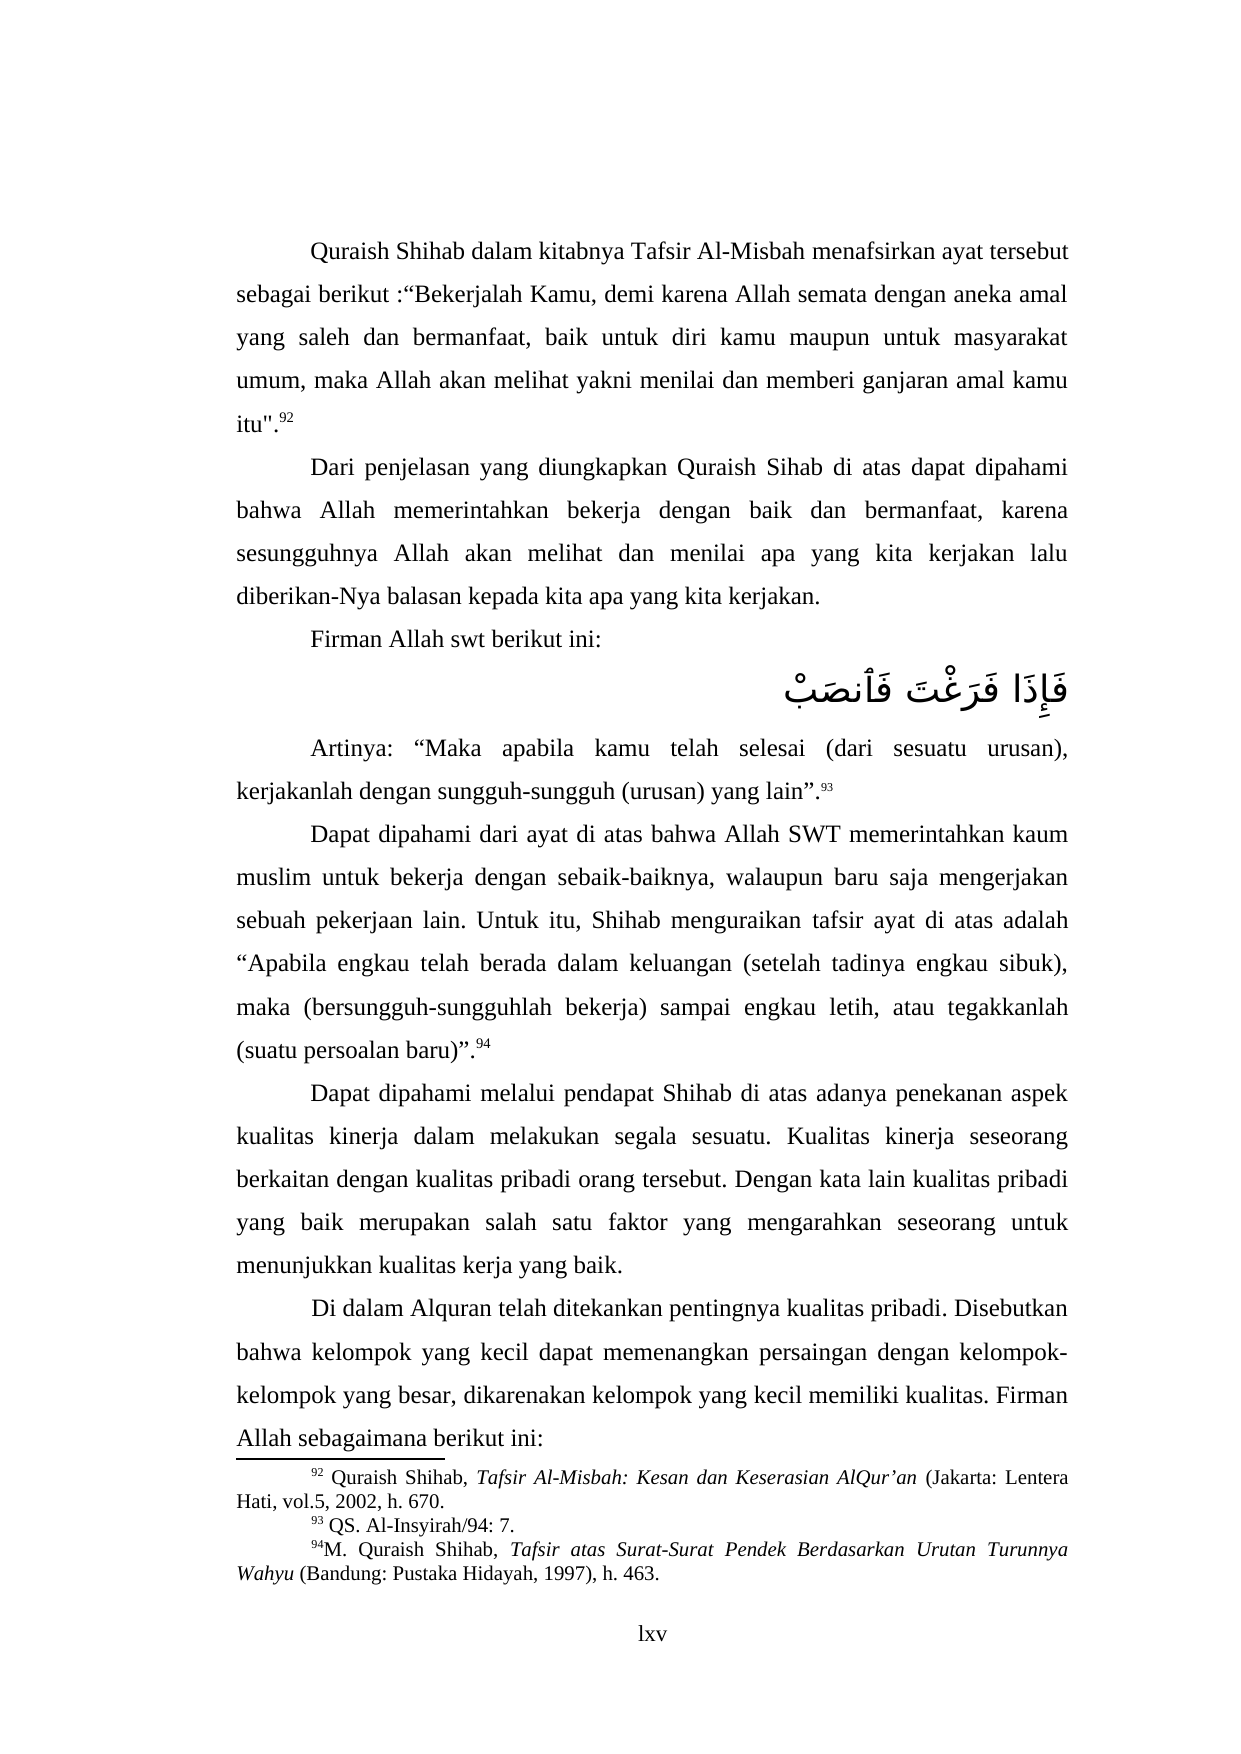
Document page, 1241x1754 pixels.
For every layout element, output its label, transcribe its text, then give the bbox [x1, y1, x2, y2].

text Dapat dipahami melalui pendapat Shihab di atas adanya penekanan aspek kualitas kinerja dalam melakukan segala sesuatu. Kualitas kinerja seseorang berkaitan dengan kualitas pribadi orang tersebut. Dengan kata lain kualitas pribadi yang baik merupakan salah satu faktor yang mengarahkan seseorang untuk menunjukkan kualitas kerja yang baik. [236, 1078, 1069, 1279]
text Dapat dipahami dari ayat di atas bahwa Allah SWT memerintahkan kaum muslim untuk bekerja dengan sebaik-baiknya, walaupun baru saja mengerjakan sebuah pekerjaan lain. Untuk itu, Shihab menguraikan tafsir ayat di atas adalah “Apabila engkau telah berada dalam keluangan (setelah tadinya engkau sibuk), maka (bersungguh-sungguhlah bekerja) sampai engkau letih, atau tegakkanlah (suatu persoalan baru)”. [236, 819, 1069, 1063]
text Firman Allah swt berikut ini: [236, 624, 1069, 653]
text Quraish Shihab dalam kitabnya Tafsir Al-Misbah menafsirkan ayat tersebut sebagai berikut :“Bekerjalah Kamu, demi karena Allah semata dengan aneka amal yang saleh dan bermanfaat, baik untuk diri kamu maupun untuk masyarakat umum, maka Allah akan melihat yakni menilai dan memberi ganjaran amal kamu itu". [236, 236, 1069, 437]
text فَإِذَا فَرَغْتَ فَٱنصَبْ [236, 667, 1069, 711]
text Artinya: “Maka apabila kamu telah selesai (dari sesuatu urusan), kerjakanlah dengan sungguh-sungguh (urusan) yang lain”. [236, 733, 1069, 805]
text Dari penjelasan yang diungkapkan Quraish Sihab di atas dapat dipahami bahwa Allah memerintahkan bekerja dengan baik dan bermanfaat, karena sesungguhnya Allah akan melihat dan menilai apa yang kita kerjakan lalu diberikan-Nya balasan kepada kita apa yang kita kerjakan. [236, 452, 1069, 610]
text Di dalam Alquran telah ditekankan pentingnya kualitas pribadi. Disebutkan bahwa kelompok yang kecil dapat memenangkan persaingan dengan kelompok-kelompok yang besar, dikarenakan kelompok yang kecil memiliki kualitas. Firman Allah sebagaimana berikut ini: [236, 1293, 1069, 1452]
